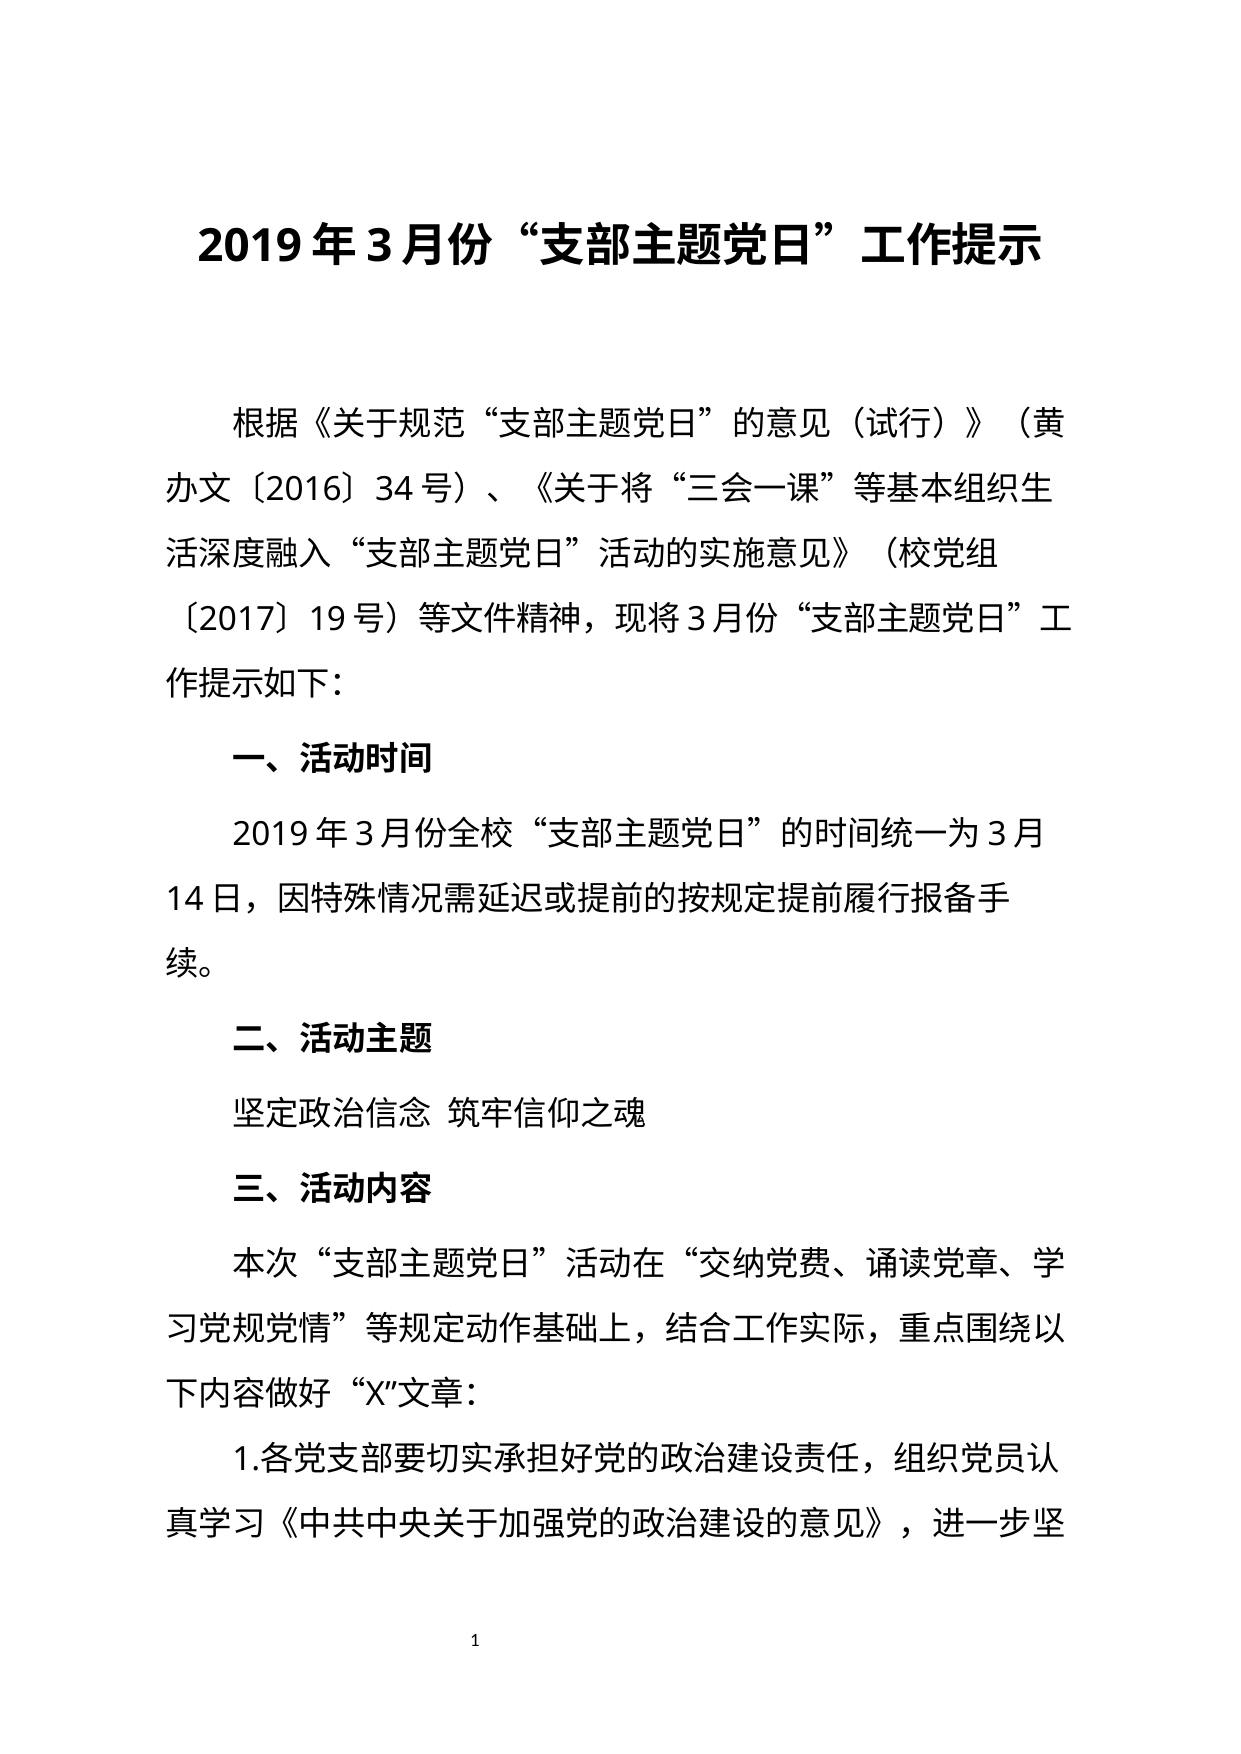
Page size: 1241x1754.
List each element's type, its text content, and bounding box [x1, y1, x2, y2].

text 2019年3月份“支部主题党日”工作提示 [165, 193, 1075, 291]
text 三、活动内容 [165, 1153, 1075, 1218]
text 一、活动时间 [165, 724, 1075, 789]
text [165, 1423, 1075, 1553]
text 坚定政治信念 筑牢信仰之魂 [165, 1078, 1075, 1143]
text 根据《关于规范“支部主题党日”的意见（试行）》（黄办文〔2016〕34号）、《关于将“三会一课”等基本组织生活深度融入“支部主题党日”活动的实施意见》（校党组〔2017〕19号）等文件精神，现将3月份“支部主题党日”工作提示如下： [165, 389, 1075, 714]
text 二、活动主题 [165, 1003, 1075, 1068]
text 2019年3月份全校“支部主题党日”的时间统一为3月14日，因特殊情况需延迟或提前的按规定提前履行报备手续。 [165, 798, 1075, 993]
text 本次“支部主题党日”活动在“交纳党费、诵读党章、学习党规党情”等规定动作基础上，结合工作实际，重点围绕以下内容做好“X”文章： [165, 1228, 1075, 1423]
